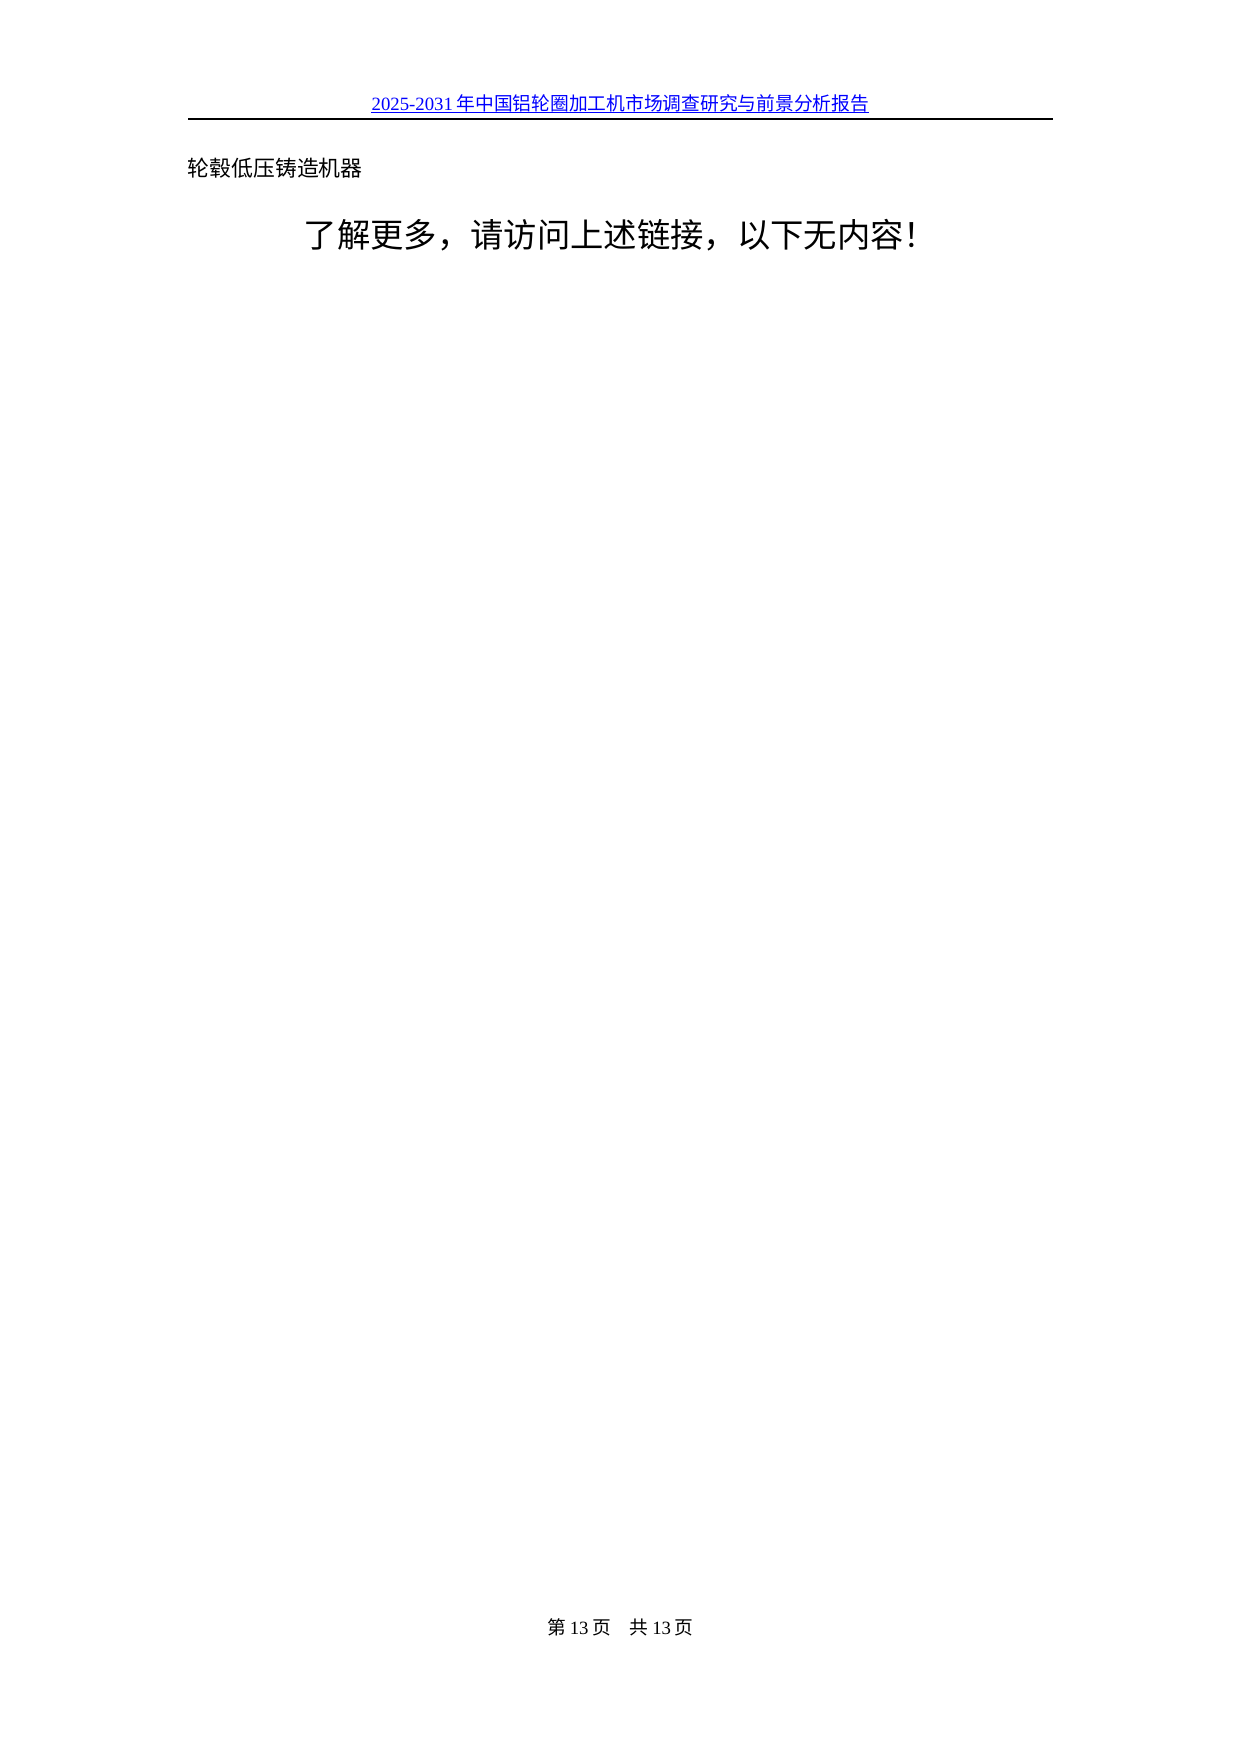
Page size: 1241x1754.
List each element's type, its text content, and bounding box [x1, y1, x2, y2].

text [187, 150, 1053, 183]
title 了解更多，请访问上述链接，以下无内容！ [187, 200, 1053, 265]
